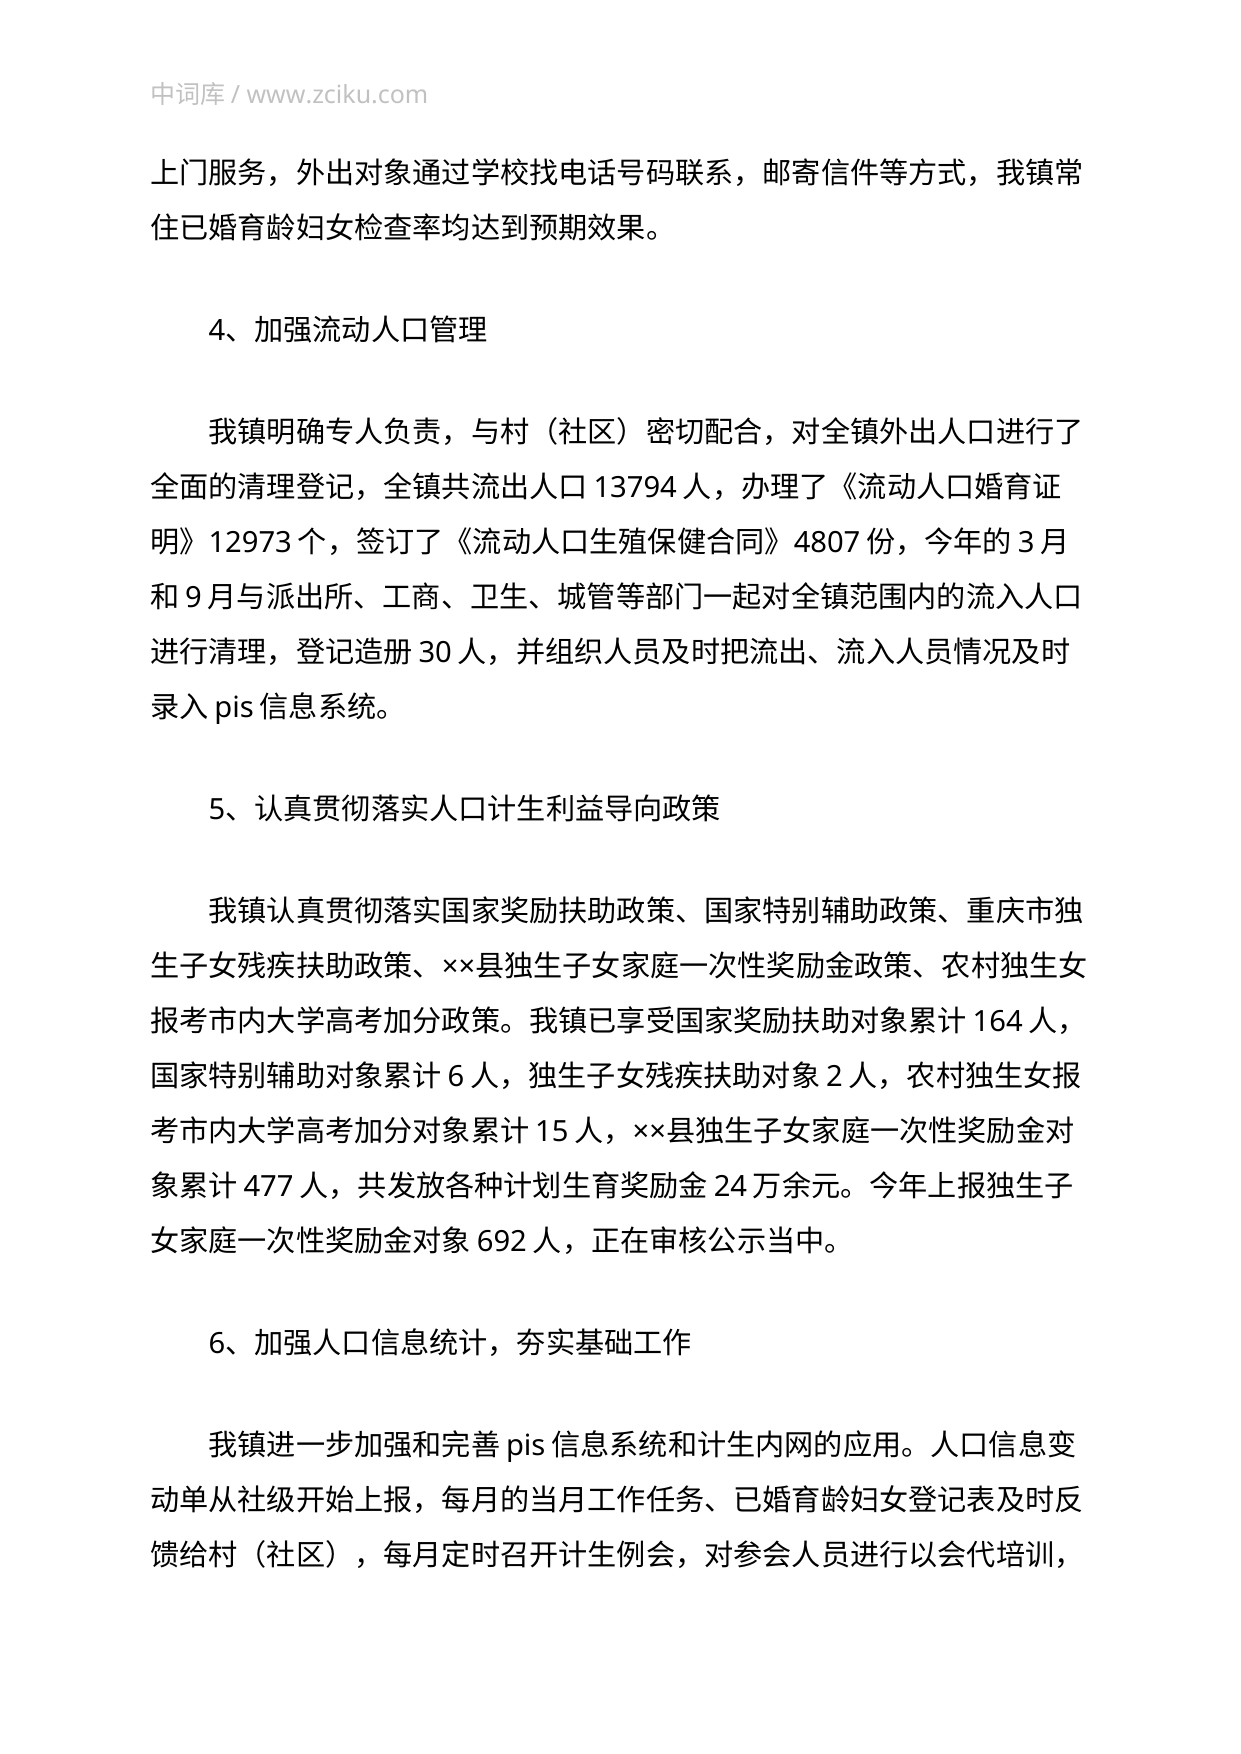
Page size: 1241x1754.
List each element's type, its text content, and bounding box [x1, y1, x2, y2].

text 5、认真贯彻落实人口计生利益导向政策 [150, 786, 1090, 828]
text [150, 1421, 1090, 1573]
text 6、加强人口信息统计，夯实基础工作 [150, 1319, 1090, 1362]
text 我镇明确专人负责，与村（社区）密切配合，对全镇外出人口进行了全面的清理登记，全镇共流出人口13794人，办理了《流动人口婚育证明》12973个，签订了《流动人口生殖保健合同》4807份，今年的3月和9月与派出所、工商、卫生、城管等部门一起对全镇范围内的流入人口进行清理，登记造册30人，并组织人员及时把流出、流入人员情况及时录入pis信息系统。 [150, 409, 1090, 726]
text 4、加强流动人口管理 [150, 307, 1090, 349]
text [150, 150, 1090, 247]
text 我镇认真贯彻落实国家奖励扶助政策、国家特别辅助政策、重庆市独生子女残疾扶助政策、××县独生子女家庭一次性奖励金政策、农村独生女报考市内大学高考加分政策。我镇已享受国家奖励扶助对象累计164人，国家特别辅助对象累计6人，独生子女残疾扶助对象2人，农村独生女报考市内大学高考加分对象累计15人，××县独生子女家庭一次性奖励金对象累计477人，共发放各种计划生育奖励金24万余元。今年上报独生子女家庭一次性奖励金对象692人，正在审核公示当中。 [150, 887, 1090, 1260]
